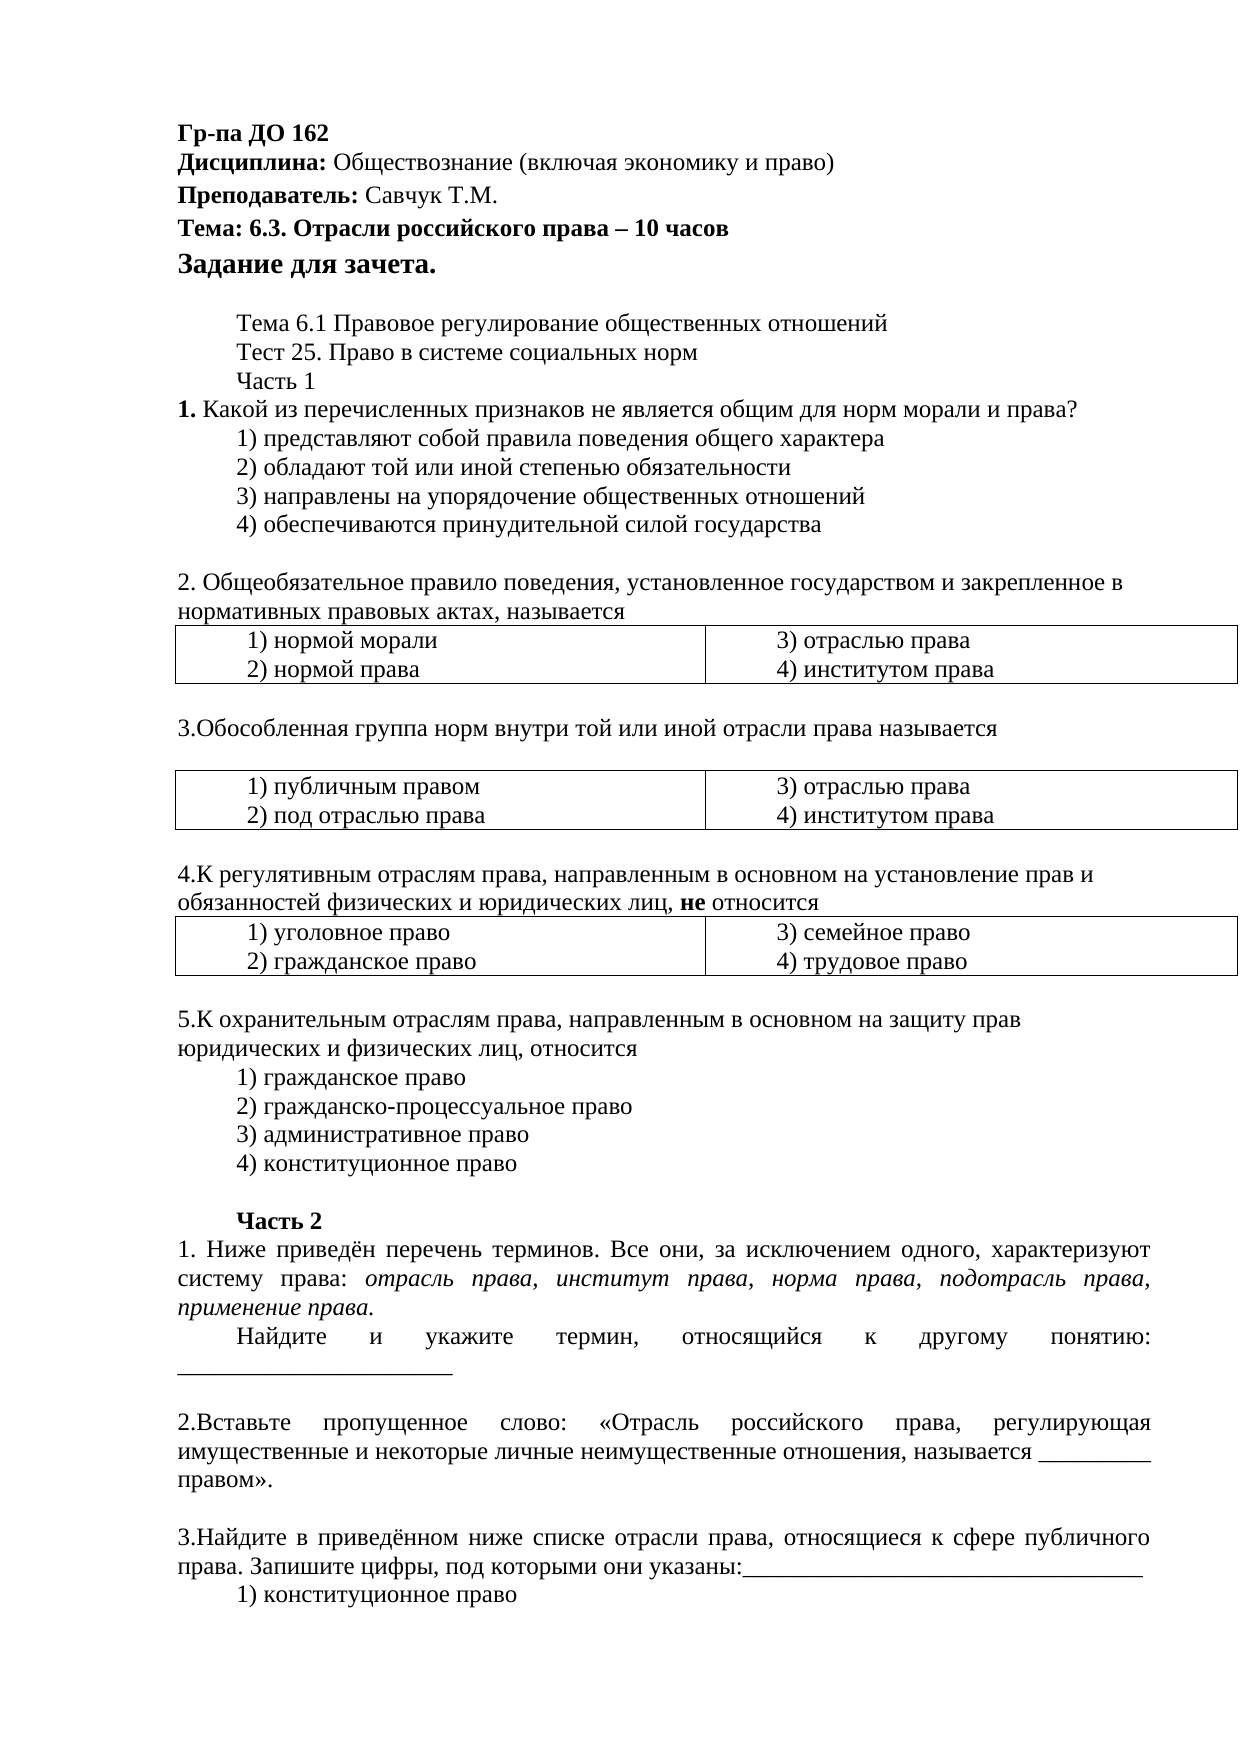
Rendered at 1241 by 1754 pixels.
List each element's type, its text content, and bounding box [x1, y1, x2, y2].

text 5.К охранительным отраслям права, направленным в основном на защиту прав юридических и физических лиц, относится [177, 1004, 1152, 1062]
table_header 3) отраслью права 4) институтом права [706, 771, 1237, 829]
text 2) обладают той или иной степенью обязательности [177, 452, 1152, 481]
text 4.К регулятивным отраслям права, направленным в основном на установление прав и обязанностей физических и юридических лиц, не относится [177, 859, 1152, 916]
text 1. Ниже приведён перечень терминов. Все они, за исключением одного, характеризуют систему права: отрасль права, институт права, норма права, подотрасль права, применение права. [177, 1234, 1152, 1321]
text 3) направлены на упорядочение общественных отношений [177, 481, 1152, 509]
text 3) административное право [177, 1119, 1152, 1148]
text 2. Общеобязательное правило поведения, установленное государством и закрепленное в нормативных правовых актах, называется [177, 567, 1152, 624]
text 4) обеспечиваются принудительной силой государства [177, 509, 1152, 538]
text Тема 6.1 Правовое регулирование общественных отношений [177, 308, 1152, 337]
text Тест 25. Право в системе социальных норм [177, 337, 1152, 366]
text 1. Какой из перечисленных признаков не является общим для норм морали и права? [177, 394, 1152, 423]
text Часть 1 [177, 366, 1152, 394]
table_header 1) публичным правом 2) под отраслью права [176, 771, 705, 829]
text 1) представляют собой правила поведения общего характера [177, 423, 1152, 452]
text Тема: 6.3. Отрасли российского права – 10 часов [177, 213, 1152, 242]
text 3.Обособленная группа норм внутри той или иной отрасли права называется [177, 713, 1152, 742]
text Часть 2 [177, 1206, 1152, 1234]
text 1) гражданское право [177, 1062, 1152, 1091]
text Гр-па ДО 162 [177, 118, 1152, 147]
text Задание для зачета. [177, 246, 1240, 279]
text Дисциплина: Обществознание (включая экономику и право) [177, 147, 1152, 176]
text 1) конституционное право [177, 1579, 1152, 1608]
text 2) гражданско-процессуальное право [177, 1091, 1152, 1119]
text 3.Найдите в приведённом ниже списке отрасли права, относящиеся к сфере публичного права. Запишите цифры, под которыми они указаны:________________________________ [177, 1522, 1152, 1579]
table_header 3) отраслью права 4) институтом права [706, 626, 1237, 683]
table_header 3) семейное право 4) трудовое право [706, 917, 1237, 975]
text Найдите и укажите термин, относящийся к другому понятию: ______________________ [177, 1321, 1152, 1378]
text 4) конституционное право [177, 1148, 1152, 1177]
table_header 1) нормой морали 2) нормой права [176, 626, 705, 683]
table_header 1) уголовное право 2) гражданское право [176, 917, 705, 975]
text Преподаватель: Савчук Т.М. [177, 180, 1152, 209]
text 2.Вставьте пропущенное слово: «Отрасль российского права, регулирующая имущественные и некоторые личные неимущественные отношения, называется _________ правом». [177, 1407, 1152, 1493]
